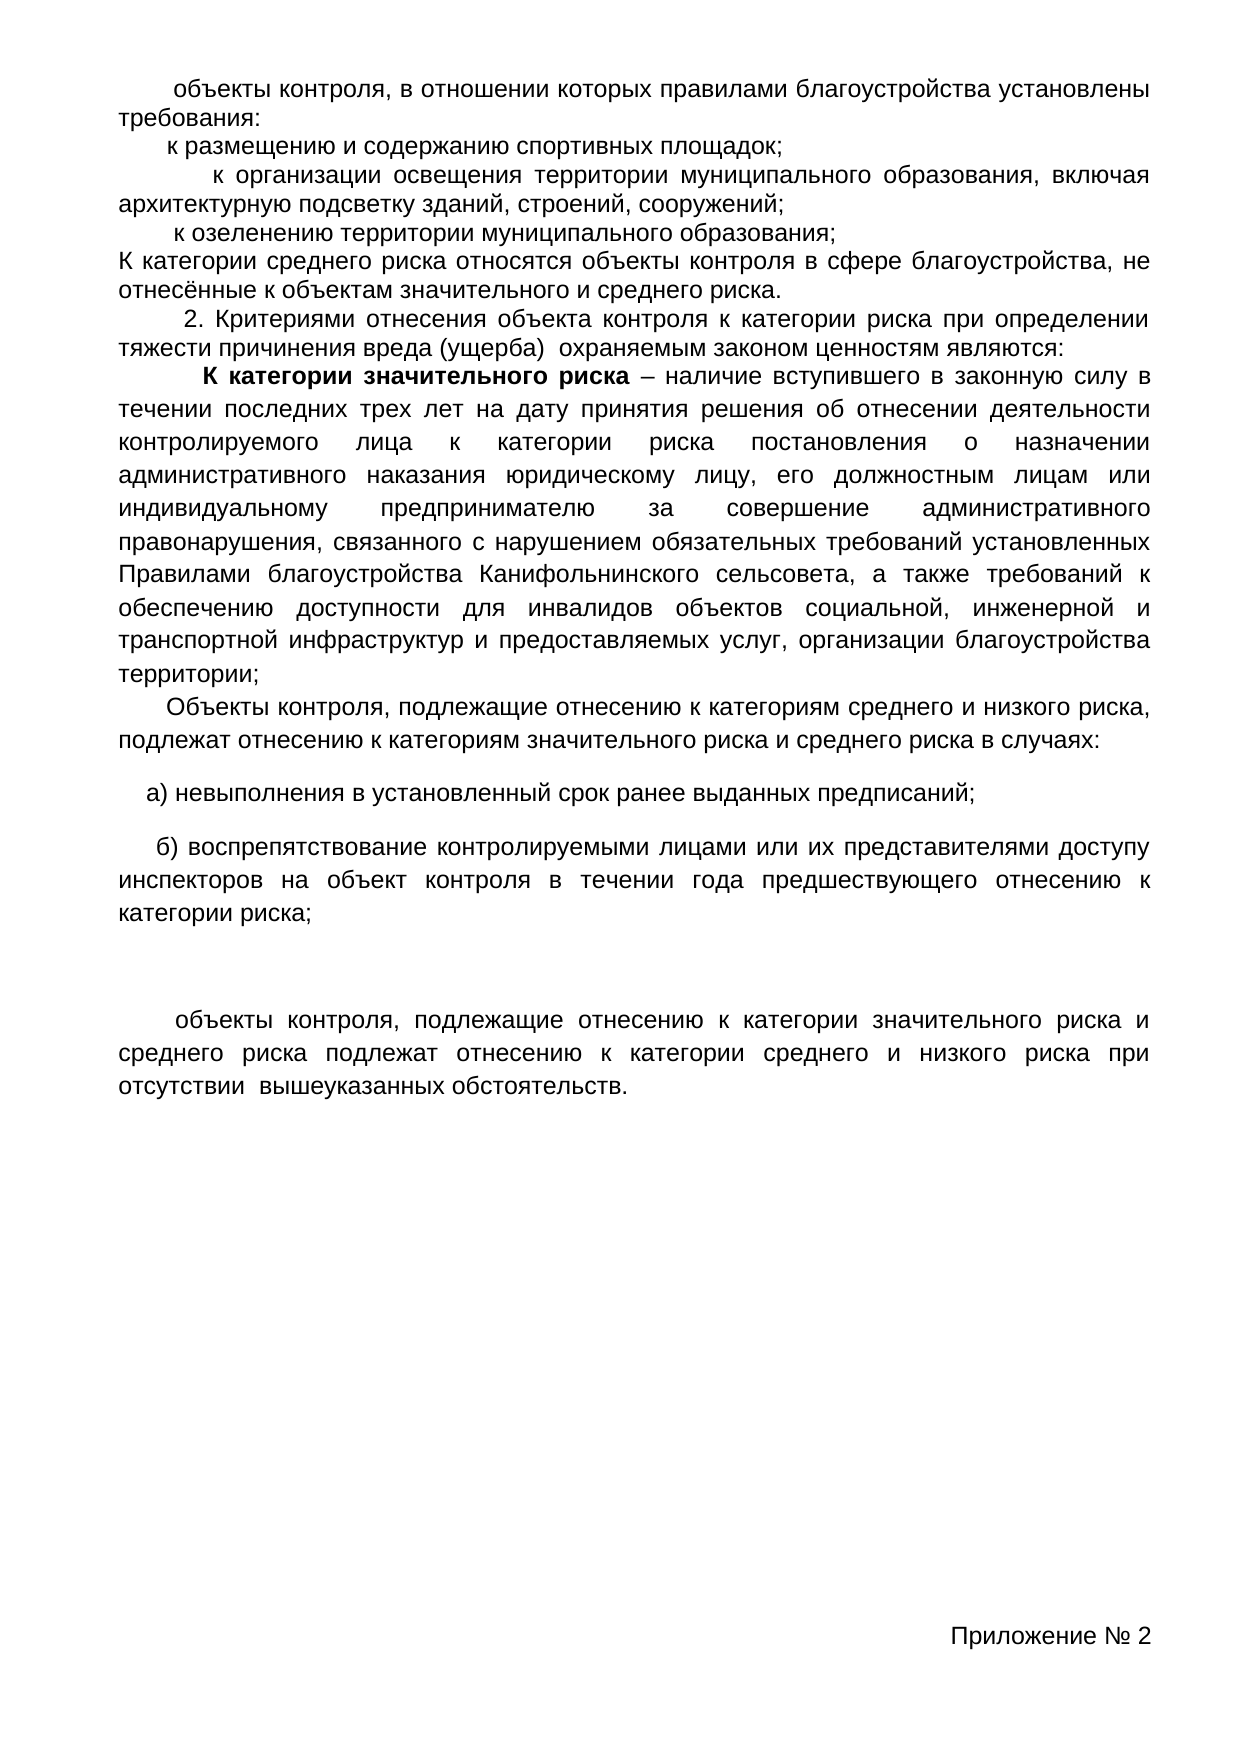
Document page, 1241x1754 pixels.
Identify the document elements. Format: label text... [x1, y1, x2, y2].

text а) невыполнения в установленный срок ранее выданных предписаний; [118, 778, 1152, 807]
text б) воспрепятствование контролируемыми лицами или их представителями доступу инспекторов на объект контроля в течении года предшествующего отнесению к категории риска; [118, 832, 1152, 927]
text 2. Критериями отнесения объекта контроля к категории риска при определении тяжести причинения вреда (ущерба) охраняемым законом ценностям являются: [118, 304, 1152, 361]
text к озеленению территории муниципального образования; [118, 218, 1152, 246]
text К категории значительного риска – наличие вступившего в законную силу в течении последних трех лет на дату принятия решения об отнесении деятельности контролируемого лица к категории риска постановления о назначении административного наказания юридическому лицу, его должностным лицам или индивидуальному предпринимателю за совершение административного правонарушения, связанного с нарушением обязательных требований установленных Правилами благоустройства Канифольнинского сельсовета, а также требований к обеспечению доступности для инвалидов объектов социальной, инженерной и транспортной инфраструктур и предоставляемых услуг, организации благоустройства территории; [118, 361, 1152, 687]
text Объекты контроля, подлежащие отнесению к категориям среднего и низкого риска, подлежат отнесению к категориям значительного риска и среднего риска в случаях: [118, 692, 1152, 753]
text объекты контроля, в отношении которых правилами благоустройства установлены требования: [118, 74, 1152, 131]
text к организации освещения территории муниципального образования, включая архитектурную подсветку зданий, строений, сооружений; [118, 160, 1152, 218]
text объекты контроля, подлежащие отнесению к категории значительного риска и среднего риска подлежат отнесению к категории среднего и низкого риска при отсутствии вышеуказанных обстоятельств. [118, 1005, 1152, 1100]
text к размещению и содержанию спортивных площадок; [118, 131, 1152, 160]
text К категории среднего риска относятся объекты контроля в сфере благоустройства, не отнесённые к объектам значительного и среднего риска. [118, 246, 1152, 304]
list Приложение № 2 [118, 1621, 1152, 1650]
